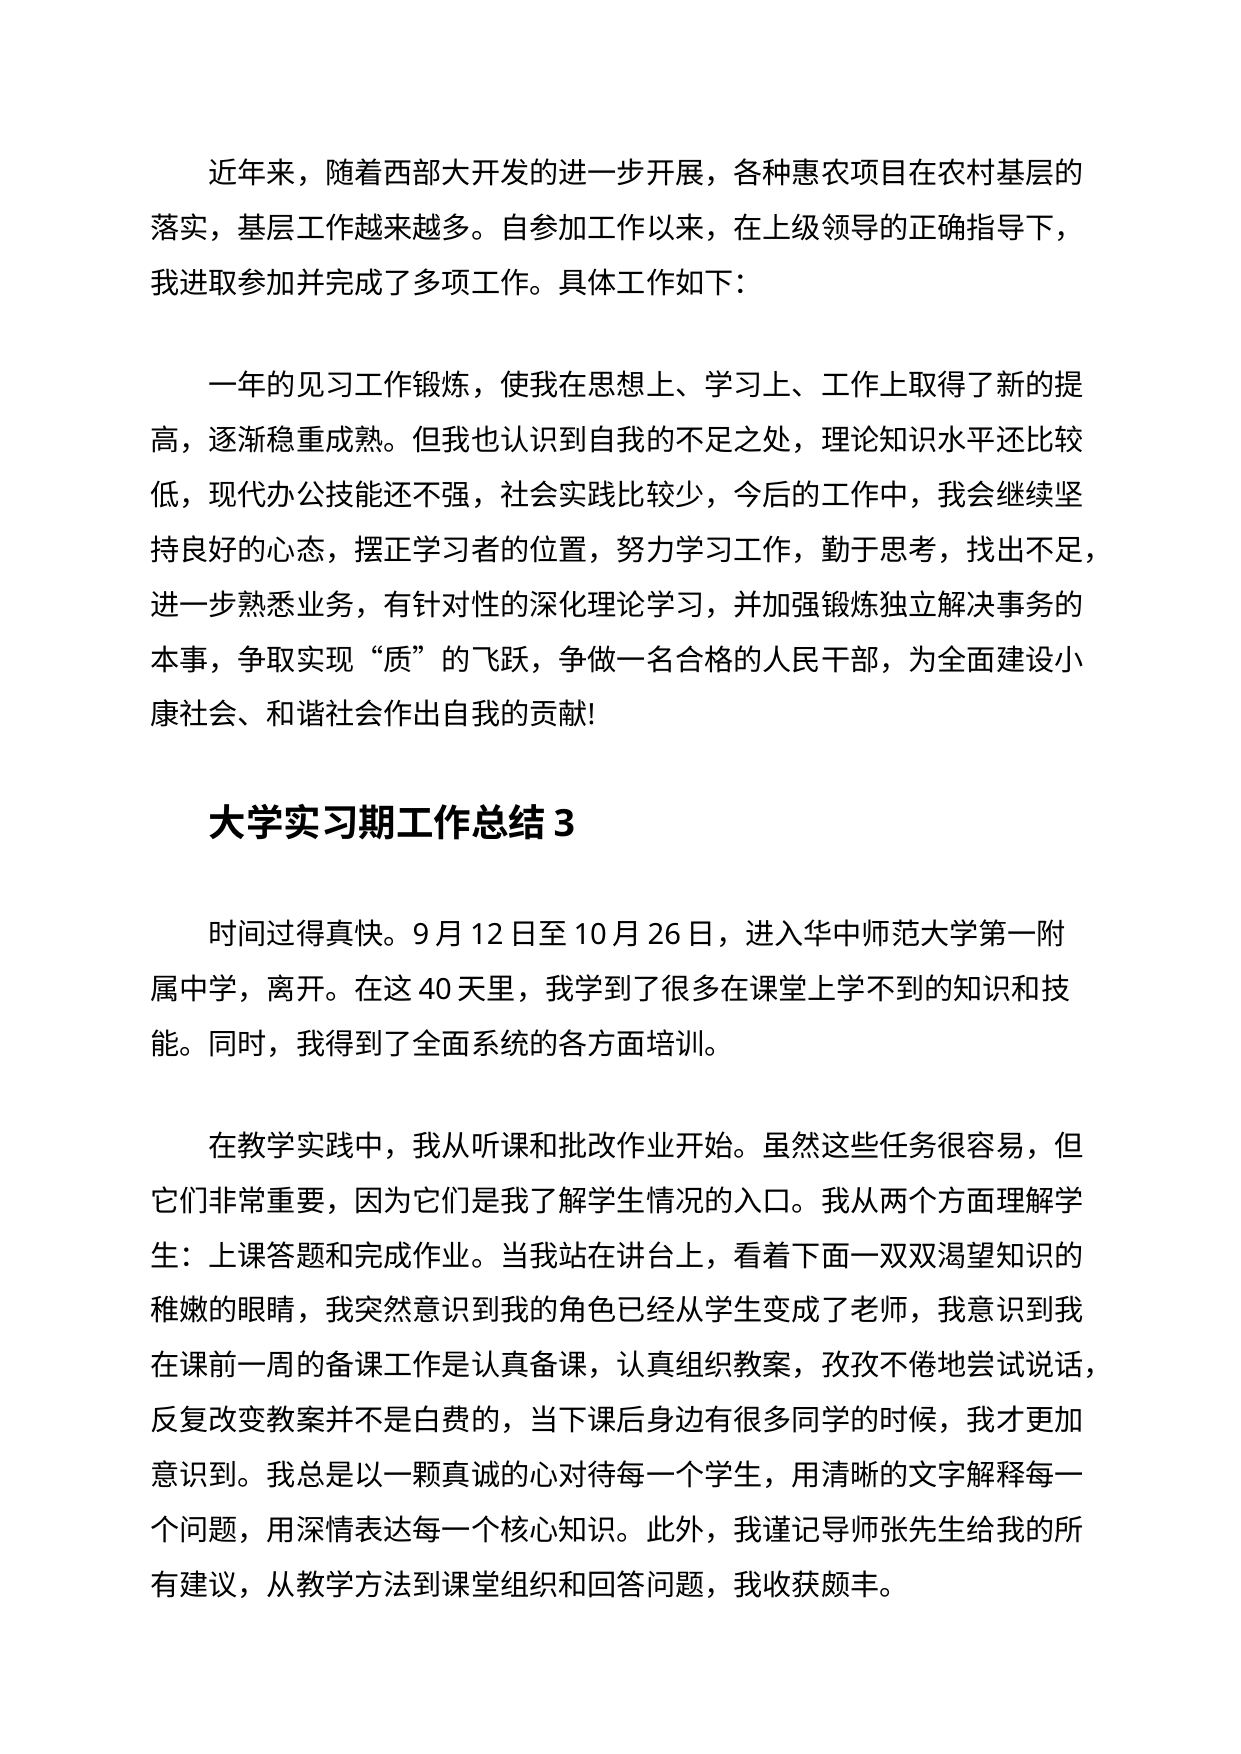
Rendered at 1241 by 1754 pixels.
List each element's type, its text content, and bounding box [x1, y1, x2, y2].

text 一年的见习工作锻炼，使我在思想上、学习上、工作上取得了新的提高，逐渐稳重成熟。但我也认识到自我的不足之处，理论知识水平还比较低，现代办公技能还不强，社会实践比较少，今后的工作中，我会继续坚持良好的心态，摆正学习者的位置，努力学习工作，勤于思考，找出不足，进一步熟悉业务，有针对性的深化理论学习，并加强锻炼独立解决事务的本事，争取实现“质”的飞跃，争做一名合格的人民干部，为全面建设小康社会、和谐社会作出自我的贡献! [150, 362, 1090, 733]
text 近年来，随着西部大开发的进一步开展，各种惠农项目在农村基层的落实，基层工作越来越多。自参加工作以来，在上级领导的正确指导下，我进取参加并完成了多项工作。具体工作如下： [150, 150, 1090, 302]
text 大学实习期工作总结3 [150, 793, 1090, 847]
text 在教学实践中，我从听课和批改作业开始。虽然这些任务很容易，但它们非常重要，因为它们是我了解学生情况的入口。我从两个方面理解学生：上课答题和完成作业。当我站在讲台上，看着下面一双双渴望知识的稚嫩的眼睛，我突然意识到我的角色已经从学生变成了老师，我意识到我在课前一周的备课工作是认真备课，认真组织教案，孜孜不倦地尝试说话，反复改变教案并不是白费的，当下课后身边有很多同学的时候，我才更加意识到。我总是以一颗真诚的心对待每一个学生，用清晰的文字解释每一个问题，用深情表达每一个核心知识。此外，我谨记导师张先生给我的所有建议，从教学方法到课堂组织和回答问题，我收获颇丰。 [150, 1122, 1090, 1604]
text 时间过得真快。9月12日至10月26日，进入华中师范大学第一附属中学，离开。在这40天里，我学到了很多在课堂上学不到的知识和技能。同时，我得到了全面系统的各方面培训。 [150, 911, 1090, 1063]
